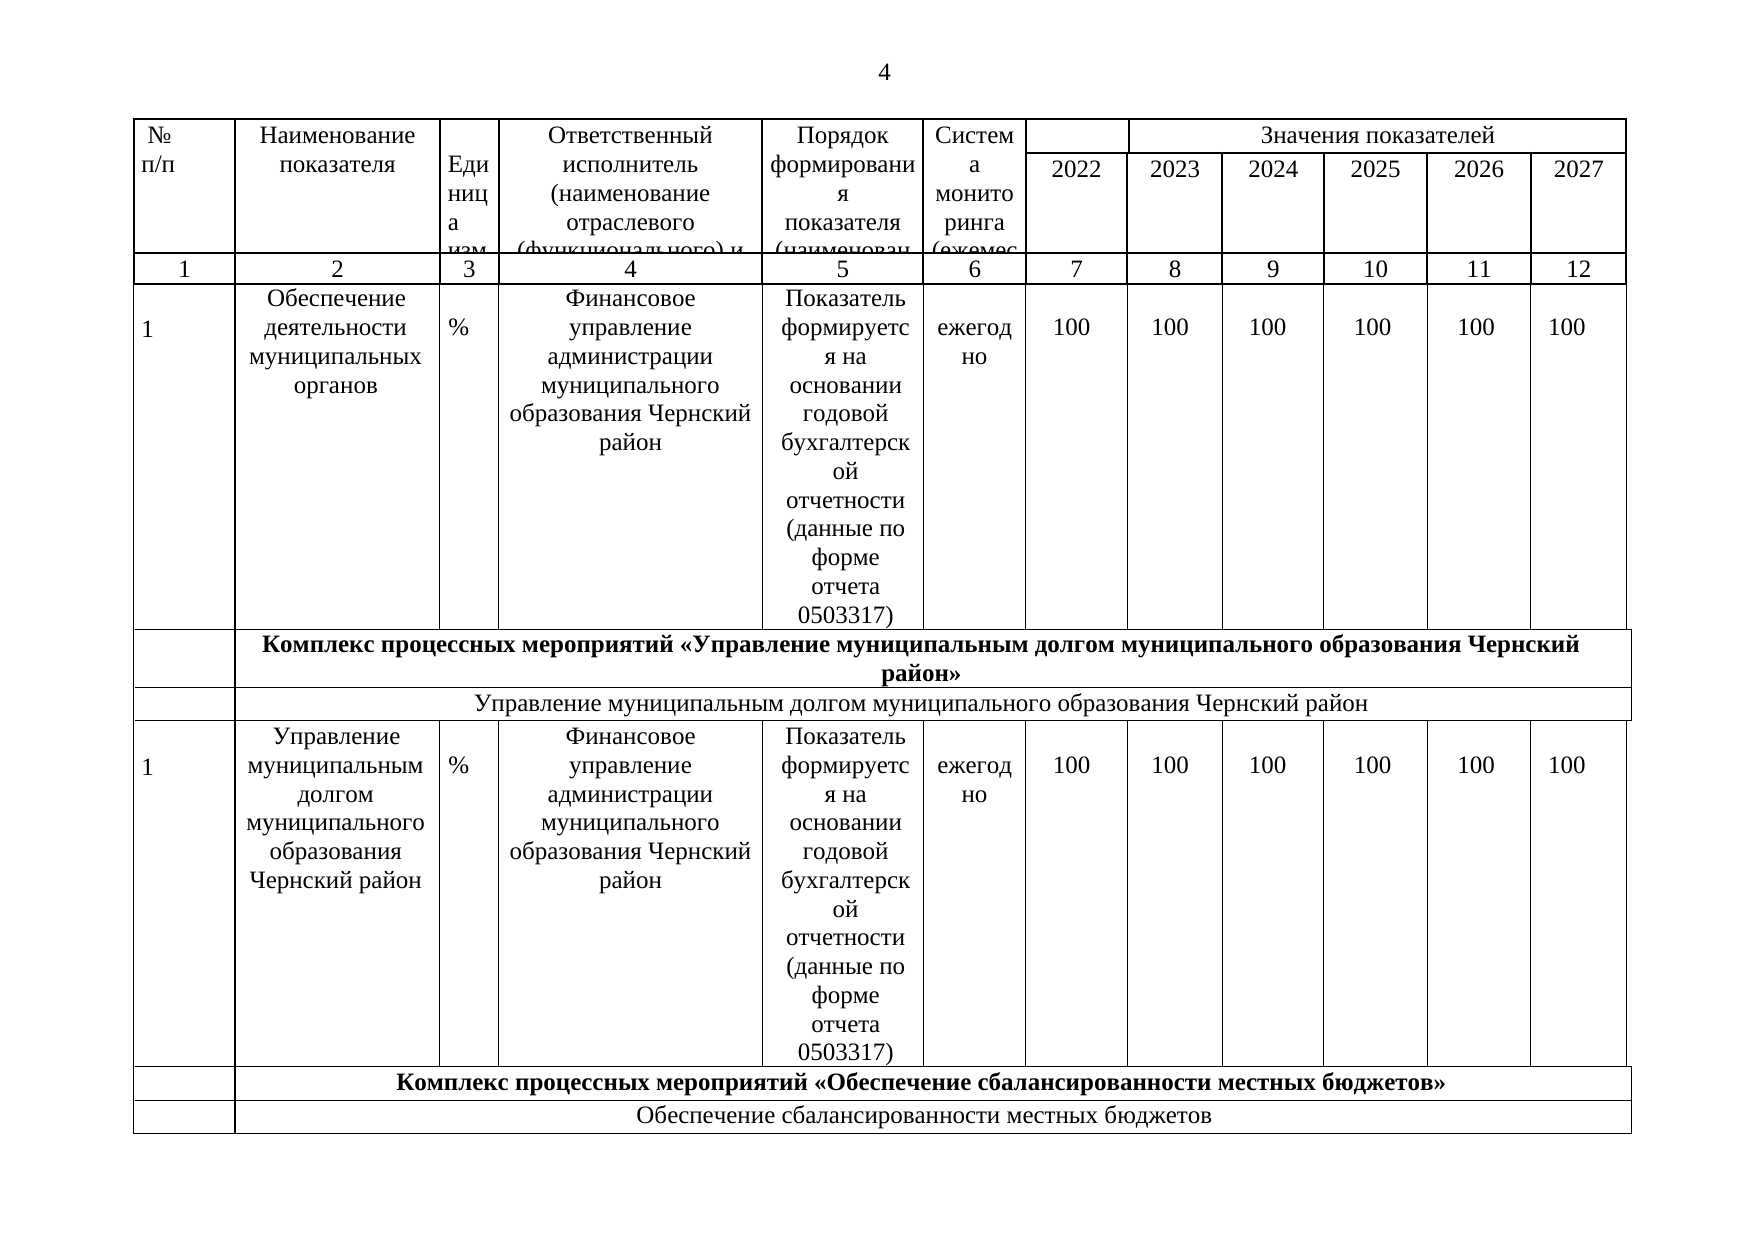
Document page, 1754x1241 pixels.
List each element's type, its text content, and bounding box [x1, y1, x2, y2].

table_cell 2027 [1532, 154, 1625, 252]
table_cell 2 [236, 254, 439, 282]
table_cell 8 [1128, 254, 1221, 282]
table_cell 100 [1223, 721, 1323, 1066]
table_cell 11 [1428, 254, 1530, 282]
table_cell 100 [1223, 285, 1323, 628]
table_header Наименование показателя [236, 120, 439, 252]
table_cell 7 [1027, 254, 1126, 282]
table_cell 100 [1128, 285, 1222, 628]
table_cell 1 [134, 720, 234, 1066]
table_cell 100 [1324, 721, 1427, 1066]
table_cell [134, 629, 234, 687]
table_cell Обеспечение сбалансированности местных бюджетов [236, 1101, 1631, 1133]
table_cell 6 [924, 254, 1025, 282]
table_header Единица измерения [441, 120, 498, 252]
table_cell 5 [763, 254, 922, 282]
table_cell 4 [500, 254, 761, 282]
table_cell 2023 [1128, 154, 1221, 252]
table_cell 1 [135, 254, 234, 282]
table_cell 100 [1026, 285, 1127, 628]
table_cell 100 [1428, 721, 1530, 1066]
table_header Ответственный исполнитель (наименование отраслевого (функционального) и территориального органа администрации МО Чернский район [500, 120, 761, 252]
table_cell 100 [1324, 285, 1427, 628]
table_cell Показатель формируется на основании годовой бухгалтерской отчетности (данные по форме отчета 0503317) [763, 285, 923, 628]
table_cell % [440, 285, 498, 628]
table_cell Управление муниципальным долгом муниципального образования Чернский район [236, 721, 439, 1066]
table_header Порядок формирования показателя (наименование документа- источника, формула расчета) [763, 120, 922, 252]
table_cell 1 [134, 285, 234, 628]
table_cell ежегодно [924, 285, 1025, 628]
table_cell % [440, 721, 498, 1066]
table_cell Финансовое управление администрации муниципального образования Чернский район [499, 721, 762, 1066]
table_cell 2025 [1325, 154, 1426, 252]
table_header Система мониторинга (ежемесячно, ежеквартально, ежегодно) [924, 120, 1025, 252]
table_cell Комплекс процессных мероприятий «Обеспечение сбалансированности местных бюджетов» [236, 1067, 1631, 1099]
table_cell 9 [1223, 254, 1323, 282]
table_cell 2024 [1223, 154, 1323, 252]
table_header Значения показателей [1130, 120, 1625, 152]
table_header [1027, 120, 1128, 152]
table_cell Комплекс процессных мероприятий «Управление муниципальным долгом муниципального образования Чернский район» [236, 630, 1631, 687]
table_header № п/п [135, 120, 234, 252]
table_cell Показатель формируется на основании годовой бухгалтерской отчетности (данные по форме отчета 0503317) [763, 721, 923, 1066]
table_cell ежегодно [924, 721, 1025, 1066]
table_cell 2026 [1428, 154, 1530, 252]
table_cell 2022 [1027, 154, 1126, 252]
table_cell 100 [1128, 721, 1222, 1066]
table_cell Управление муниципальным долгом муниципального образования Чернский район [236, 688, 1631, 720]
table_cell 100 [1026, 721, 1127, 1066]
table_cell 100 [1428, 285, 1530, 628]
table_cell 3 [441, 254, 498, 282]
table_cell 100 [1531, 285, 1626, 628]
table_cell Финансовое управление администрации муниципального образования Чернский район [499, 285, 762, 628]
table_cell 100 [1531, 721, 1626, 1066]
table_cell [134, 1100, 234, 1133]
table_cell [134, 1066, 234, 1099]
table_cell 10 [1325, 254, 1426, 282]
table_cell Обеспечение деятельности муниципальных органов [236, 285, 439, 628]
table_cell 12 [1532, 254, 1625, 282]
table_cell [134, 687, 234, 720]
